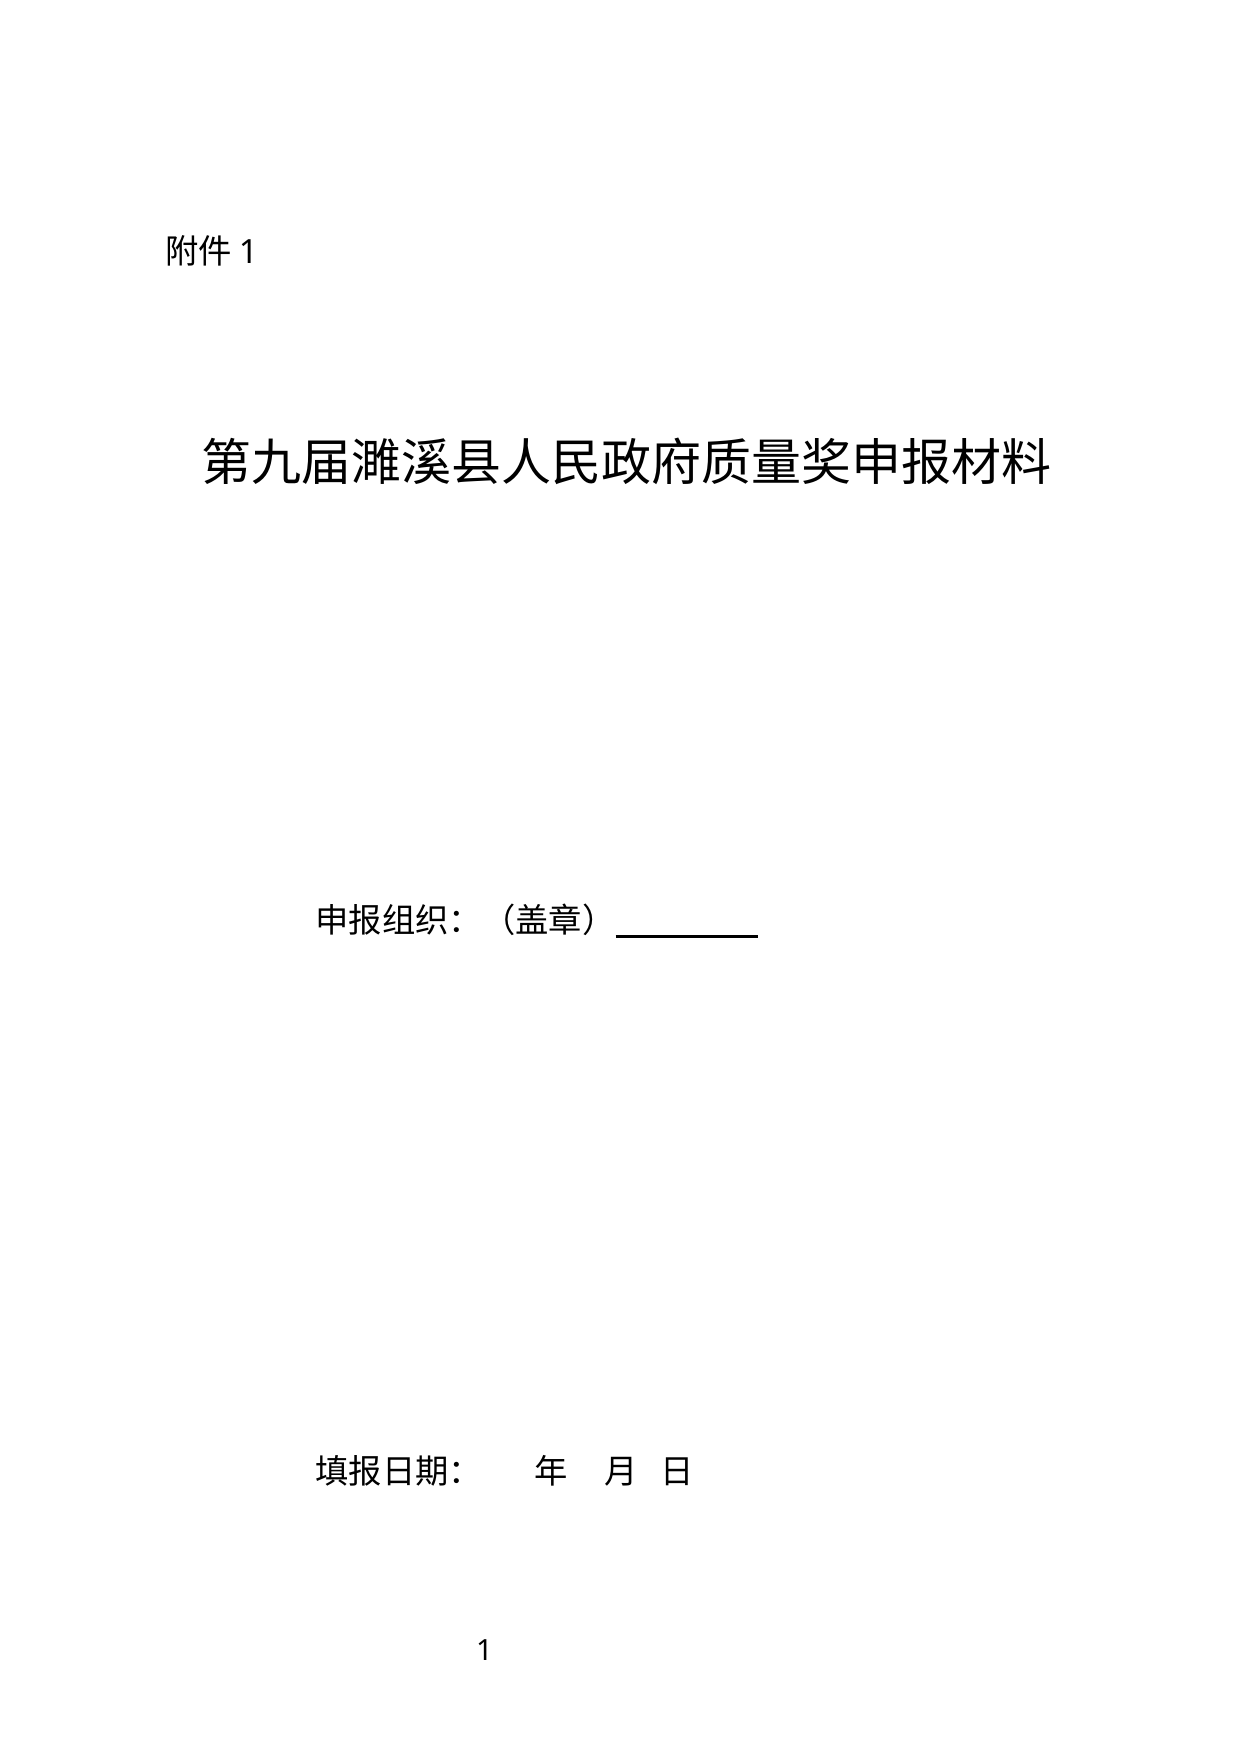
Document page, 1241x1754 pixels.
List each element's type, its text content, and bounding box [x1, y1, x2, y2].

text 申报组织：（盖章） [165, 894, 1087, 942]
text 填报日期： 年 月 日 [165, 1445, 1087, 1493]
text 第九届濉溪县人民政府质量奖申报材料 [165, 422, 1087, 495]
text 附件1 [165, 218, 1087, 275]
